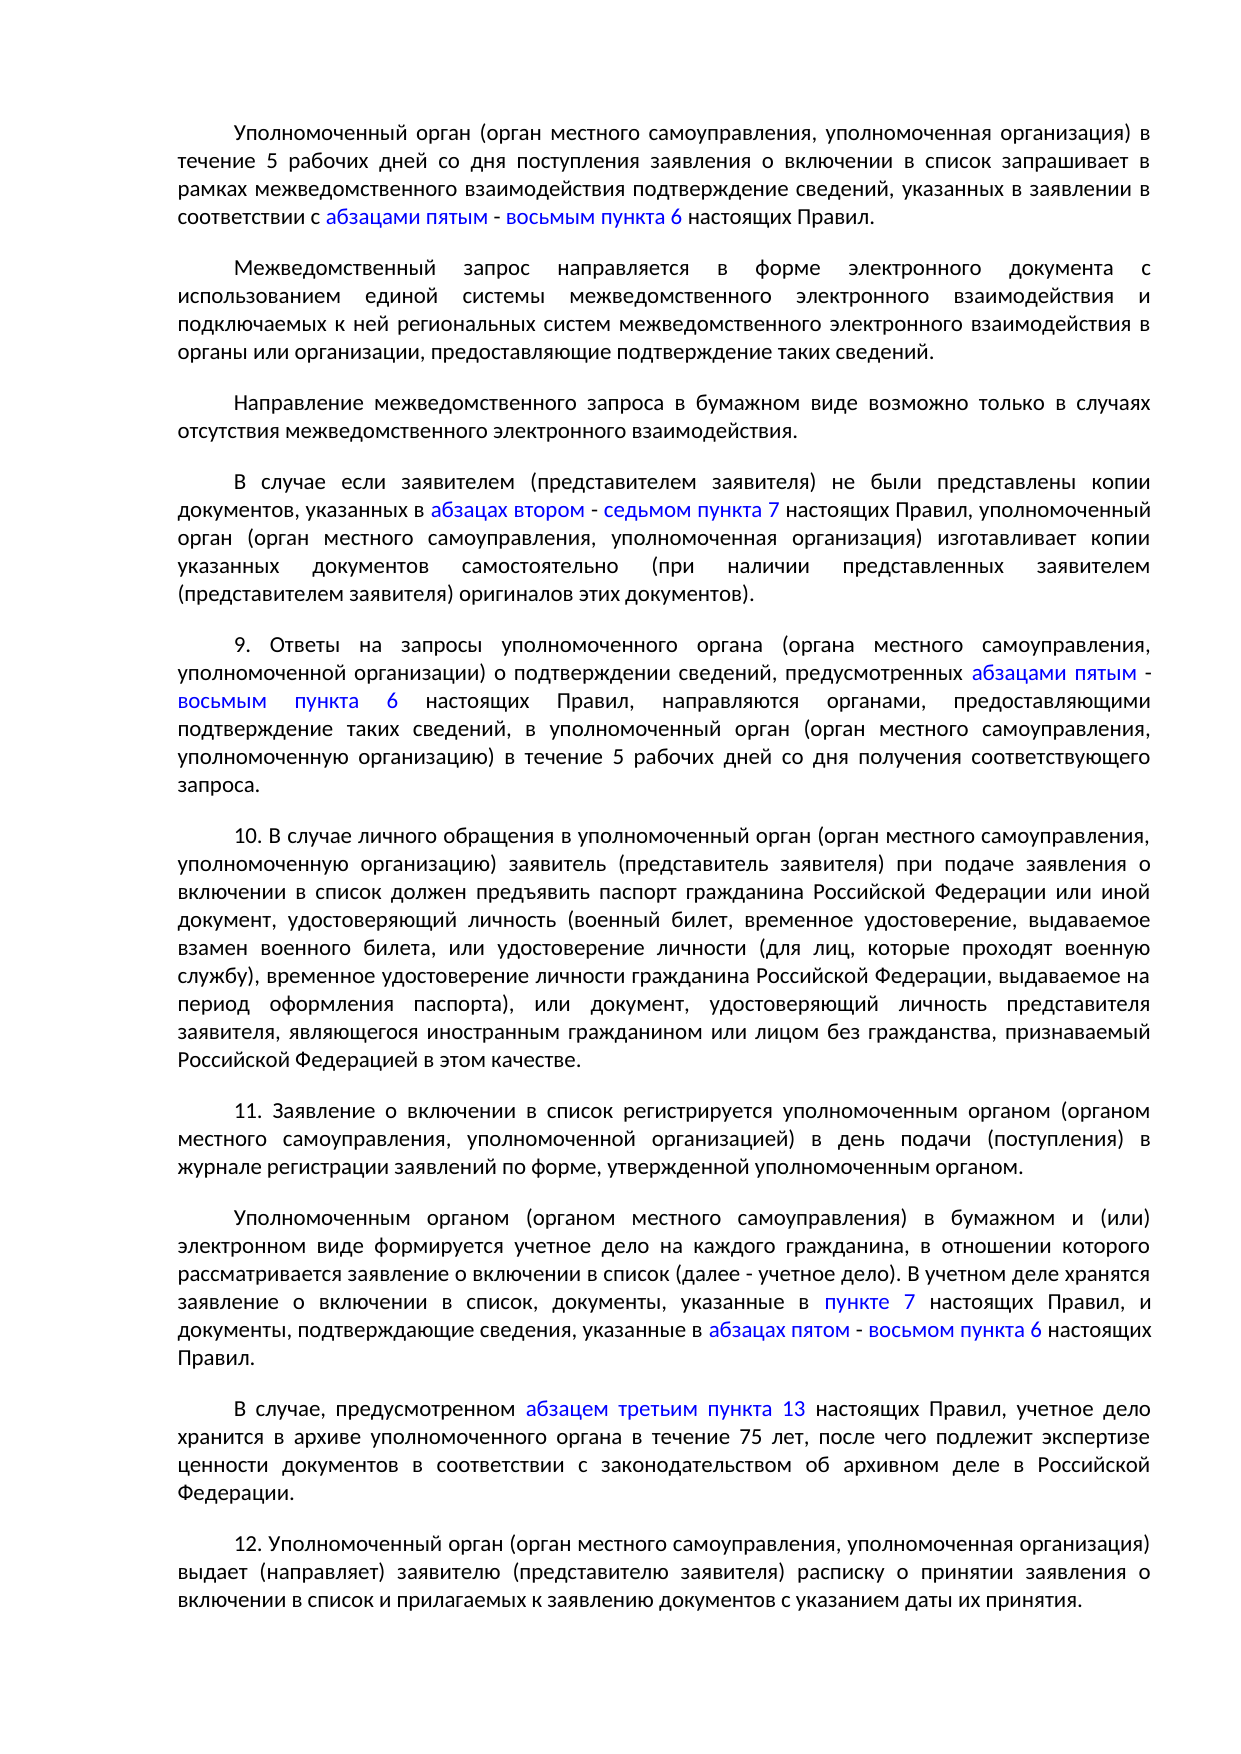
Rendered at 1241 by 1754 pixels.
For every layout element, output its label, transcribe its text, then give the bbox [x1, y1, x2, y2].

text Направление межведомственного запроса в бумажном виде возможно только в случаях отсутствия межведомственного электронного взаимодействия. [177, 388, 1152, 444]
text 12. Уполномоченный орган (орган местного самоуправления, уполномоченная организация) выдает (направляет) заявителю (представителю заявителя) расписку о принятии заявления о включении в список и прилагаемых к заявлению документов с указанием даты их принятия. [177, 1529, 1152, 1613]
text 9. Ответы на запросы уполномоченного органа (органа местного самоуправления, уполномоченной организации) о подтверждении сведений, предусмотренных абзацами пятым - восьмым пункта 6 настоящих Правил, направляются органами, предоставляющими подтверждение таких сведений, в уполномоченный орган (орган местного самоуправления, уполномоченную организацию) в течение 5 рабочих дней со дня получения соответствующего запроса. [177, 630, 1152, 798]
text Межведомственный запрос направляется в форме электронного документа с использованием единой системы межведомственного электронного взаимодействия и подключаемых к ней региональных систем межведомственного электронного взаимодействия в органы или организации, предоставляющие подтверждение таких сведений. [177, 253, 1152, 365]
text Уполномоченный орган (орган местного самоуправления, уполномоченная организация) в течение 5 рабочих дней со дня поступления заявления о включении в список запрашивает в рамках межведомственного взаимодействия подтверждение сведений, указанных в заявлении в соответствии с абзацами пятым - восьмым пункта 6 настоящих Правил. [177, 118, 1152, 230]
text 11. Заявление о включении в список регистрируется уполномоченным органом (органом местного самоуправления, уполномоченной организацией) в день подачи (поступления) в журнале регистрации заявлений по форме, утвержденной уполномоченным органом. [177, 1096, 1152, 1180]
text В случае, предусмотренном абзацем третьим пункта 13 настоящих Правил, учетное дело хранится в архиве уполномоченного органа в течение 75 лет, после чего подлежит экспертизе ценности документов в соответствии с законодательством об архивном деле в Российской Федерации. [177, 1394, 1152, 1506]
text 10. В случае личного обращения в уполномоченный орган (орган местного самоуправления, уполномоченную организацию) заявитель (представитель заявителя) при подаче заявления о включении в список должен предъявить паспорт гражданина Российской Федерации или иной документ, удостоверяющий личность (военный билет, временное удостоверение, выдаваемое взамен военного билета, или удостоверение личности (для лиц, которые проходят военную службу), временное удостоверение личности гражданина Российской Федерации, выдаваемое на период оформления паспорта), или документ, удостоверяющий личность представителя заявителя, являющегося иностранным гражданином или лицом без гражданства, признаваемый Российской Федерацией в этом качестве. [177, 821, 1152, 1073]
text В случае если заявителем (представителем заявителя) не были представлены копии документов, указанных в абзацах втором - седьмом пункта 7 настоящих Правил, уполномоченный орган (орган местного самоуправления, уполномоченная организация) изготавливает копии указанных документов самостоятельно (при наличии представленных заявителем (представителем заявителя) оригиналов этих документов). [177, 467, 1152, 607]
text Уполномоченным органом (органом местного самоуправления) в бумажном и (или) электронном виде формируется учетное дело на каждого гражданина, в отношении которого рассматривается заявление о включении в список (далее - учетное дело). В учетном деле хранятся заявление о включении в список, документы, указанные в пункте 7 настоящих Правил, и документы, подтверждающие сведения, указанные в абзацах пятом - восьмом пункта 6 настоящих Правил. [177, 1203, 1152, 1371]
